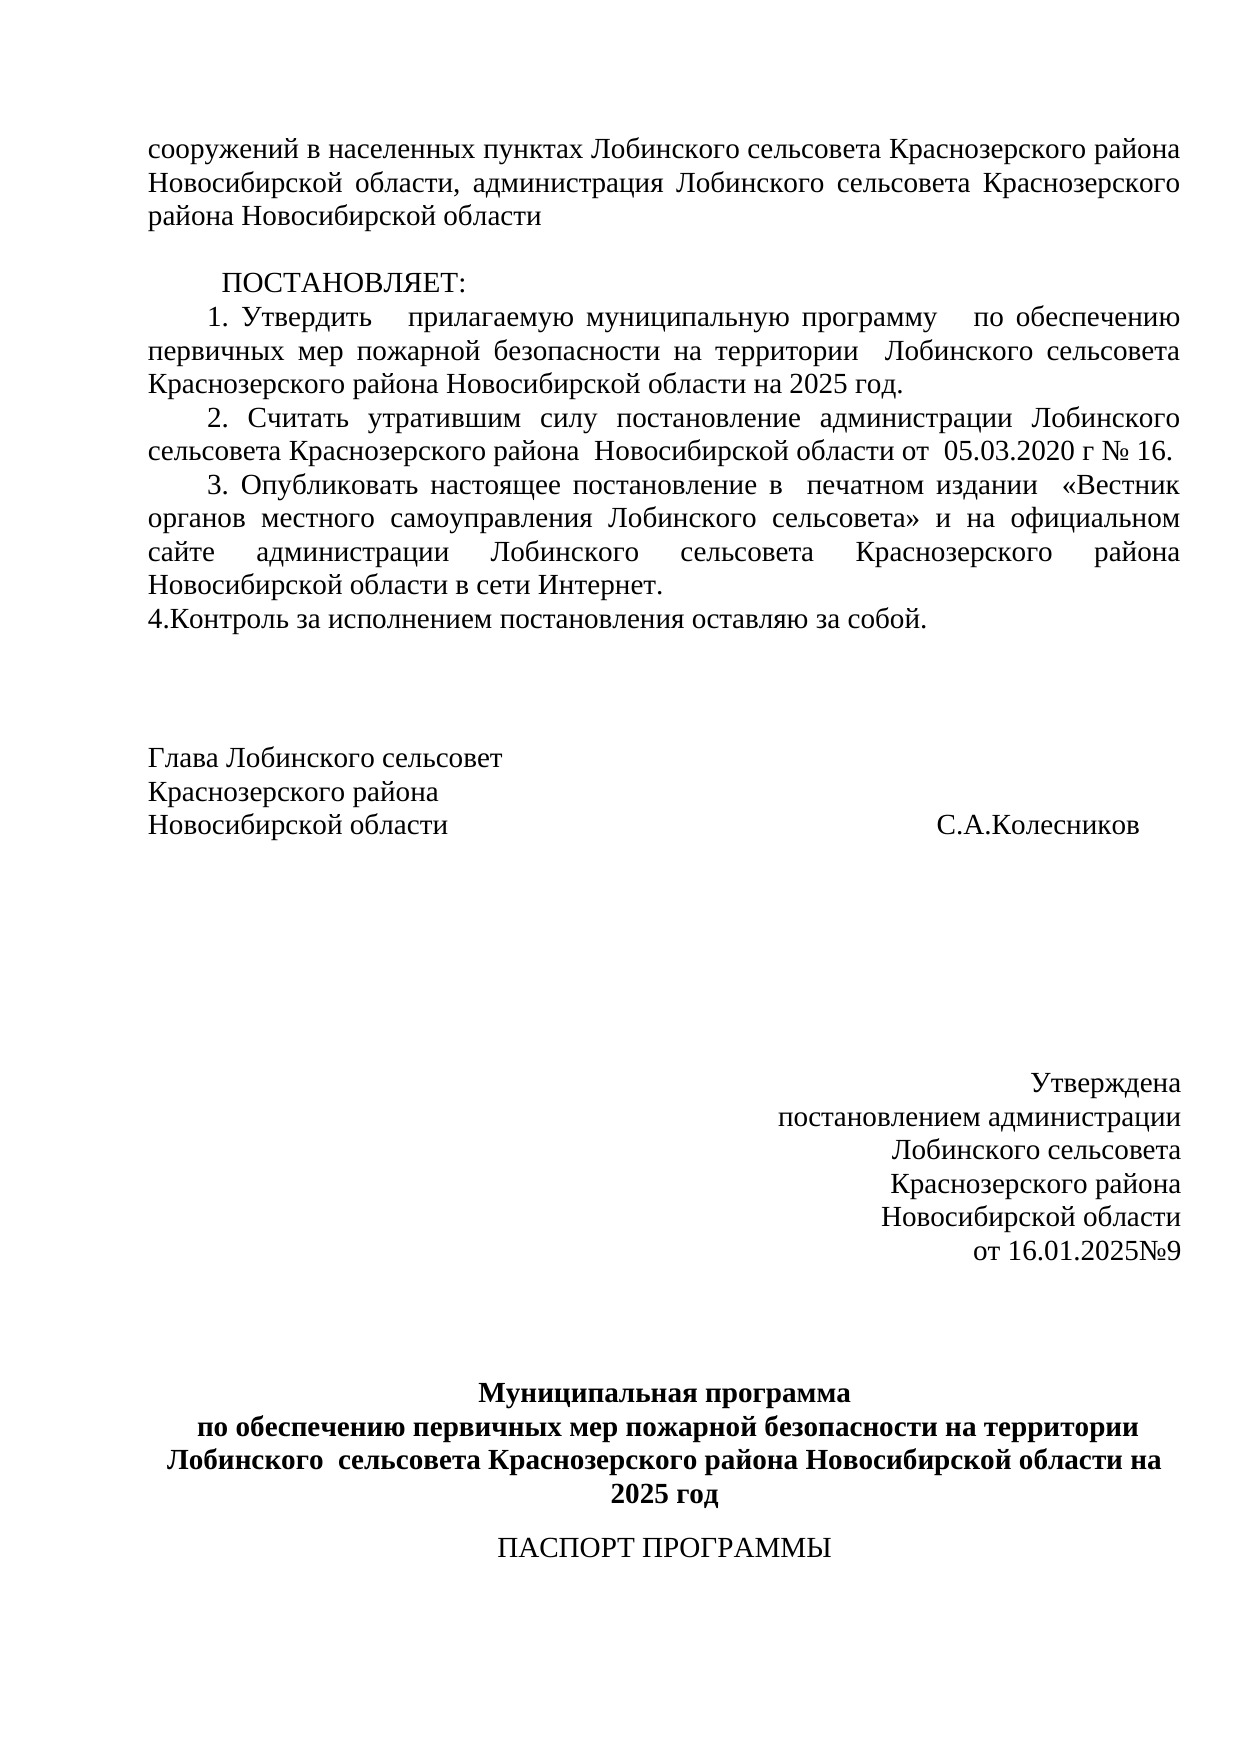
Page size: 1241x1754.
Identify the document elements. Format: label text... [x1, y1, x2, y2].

text ПАСПОРТ ПРОГРАММЫ [148, 1530, 1181, 1564]
text Краснозерского района [148, 774, 1181, 807]
text Муниципальная программа [148, 1375, 1181, 1409]
text Краснозерского района [148, 1166, 1181, 1199]
text 2. Считать утратившим силу постановление администрации Лобинского сельсовета Краснозерского района Новосибирской области от 05.03.2020 г № 16. [148, 400, 1181, 467]
text 1. Утвердить прилагаемую муниципальную программу по обеспечению первичных мер пожарной безопасности на территории Лобинского сельсовета Краснозерского района Новосибирской области на 2025 год. [148, 299, 1181, 400]
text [148, 131, 1181, 232]
text Новосибирской области С.А.Колесников [148, 807, 1181, 841]
text Утверждена [148, 1065, 1181, 1099]
text 3. Опубликовать настоящее постановление в печатном издании «Вестник органов местного самоуправления Лобинского сельсовета» и на официальном сайте администрации Лобинского сельсовета Краснозерского района Новосибирской области в сети Интернет. [148, 467, 1181, 601]
text ПОСТАНОВЛЯЕТ: [148, 266, 1181, 299]
text 4.Контроль за исполнением постановления оставляю за собой. [148, 601, 1181, 634]
text Новосибирской области [148, 1199, 1181, 1233]
text постановлением администрации [148, 1099, 1181, 1132]
text от 16.01.2025№9 [148, 1233, 1181, 1266]
text Лобинского сельсовета [148, 1132, 1181, 1166]
text по обеспечению первичных мер пожарной безопасности на территории Лобинского сельсовета Краснозерского района Новосибирской области на 2025 год [148, 1409, 1181, 1509]
text Глава Лобинского сельсовет [148, 740, 1181, 774]
